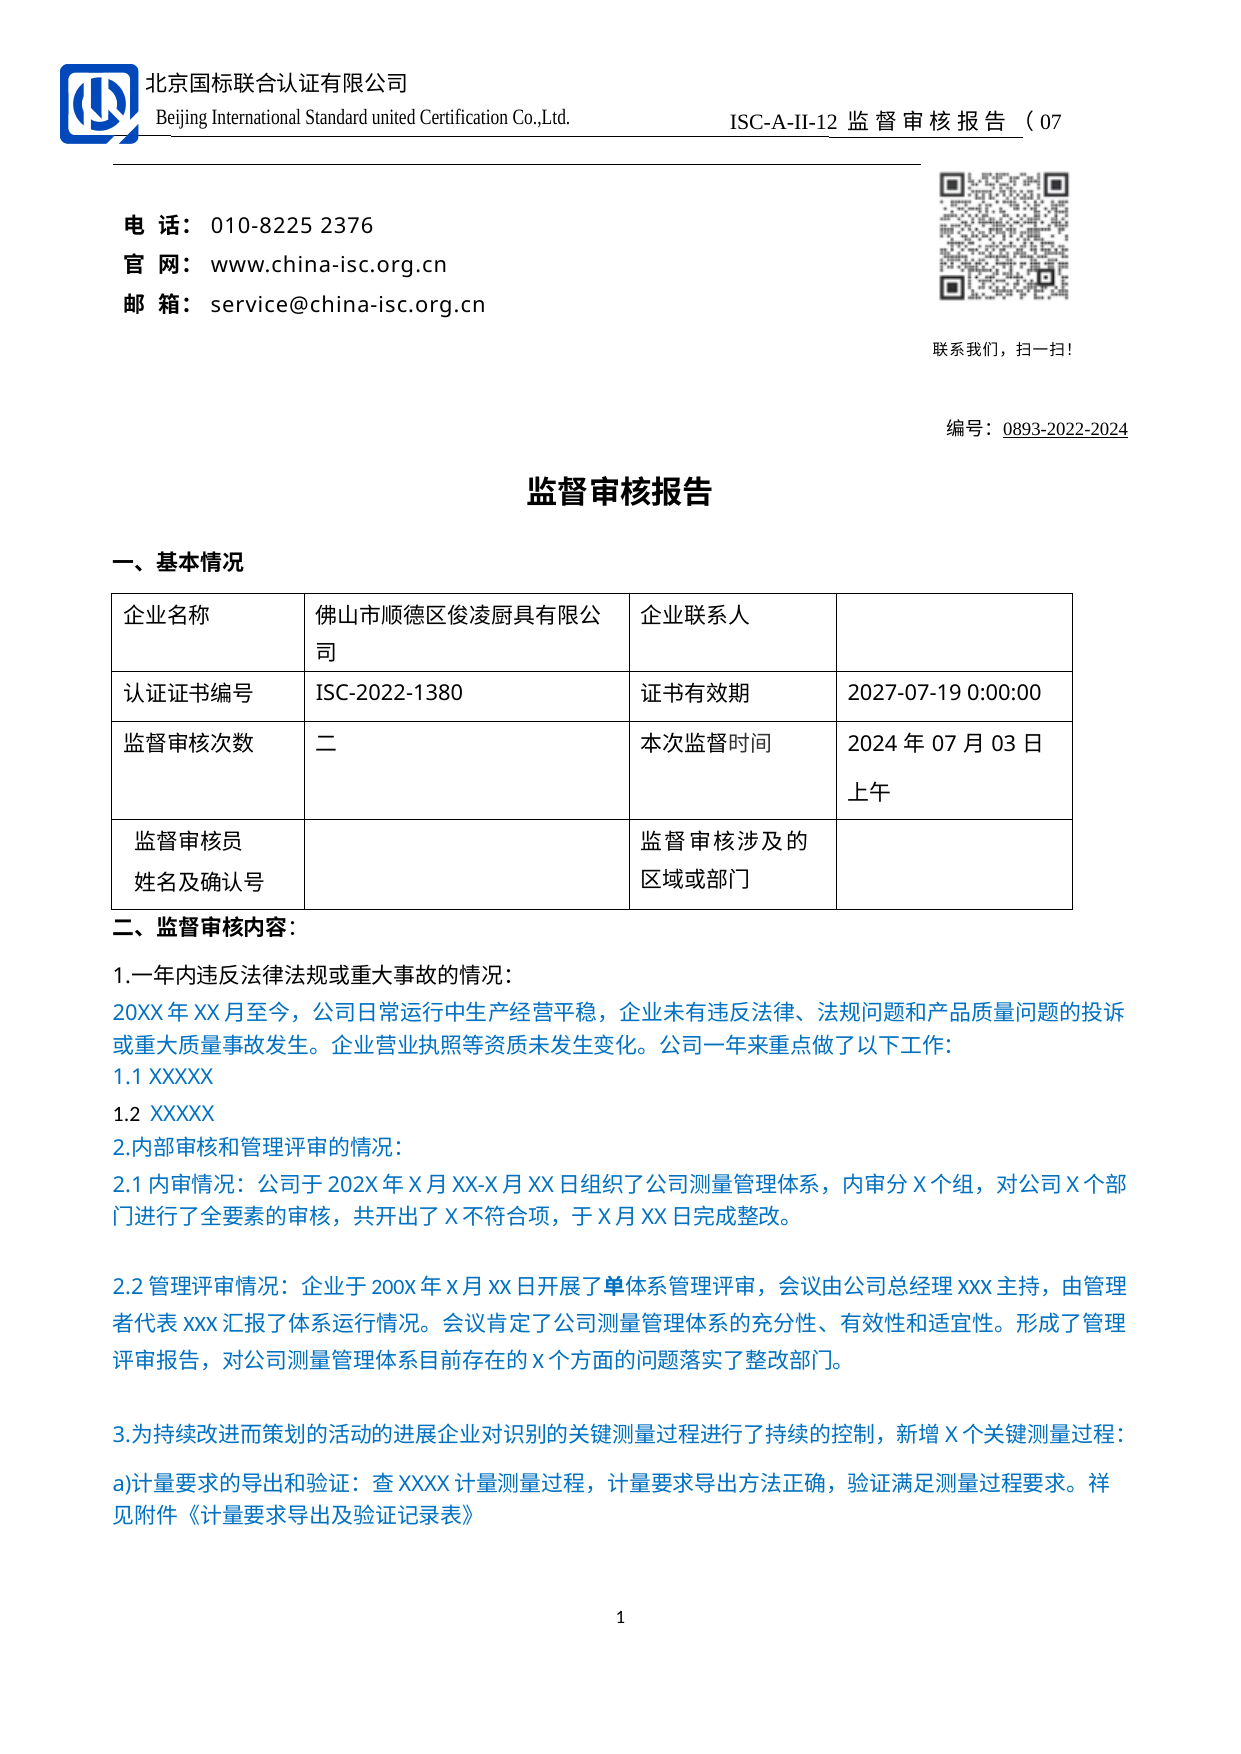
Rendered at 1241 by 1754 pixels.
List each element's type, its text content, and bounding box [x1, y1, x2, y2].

text 2.1内审情况：公司于202X年X月XX-X月XX日组织了公司测量管理体系，内审分X个组，对公司X个部门进行了全要素的审核，共开出了X不符合项，于X月XX日完成整改。 [112, 1167, 1128, 1232]
table_cell 监督审核员 姓名及确认号 [112, 820, 304, 908]
text a)计量要求的导出和验证：查XXXX计量测量过程，计量要求导出方法正确，验证满足测量过程要求。祥见附件《计量要求导出及验证记录表》 [112, 1465, 1128, 1530]
table_cell 2027-07-19 0:00:00 [837, 672, 1072, 721]
table_cell ISC-2022-1380 [305, 672, 629, 721]
text 二、监督审核内容： [112, 909, 1128, 942]
text 2.内部审核和管理评审的情况： [112, 1129, 1128, 1162]
text 一、基本情况 [112, 544, 1128, 577]
text 1.2 XXXXX [112, 1097, 1128, 1129]
text 1.一年内违反法律法规或重大事故的情况： [112, 958, 1128, 990]
table_header 企业名称 [112, 594, 304, 671]
table_cell 监督审核涉及的区域或部门 [630, 820, 836, 908]
table_cell 地 址： 北京市朝阳区北三环东路8号1幢-3至26层101内8层810 电 话： 010-8225 2376 官 网： www.china-isc.org.cn 邮 箱： service@china-isc.org.cn [113, 165, 921, 368]
table_cell 二 [305, 722, 629, 819]
picture [60, 64, 139, 144]
text 20XX年XX月至今，公司日常运行中生产经营平稳，企业未有违反法律、法规问题和产品质量问题的投诉或重大质量事故发生。企业营业执照等资质未发生变化。公司一年来重点做了以下工作： [112, 995, 1128, 1060]
table_header [837, 594, 1072, 671]
text 监督审核报告 [112, 457, 1128, 522]
table_cell 监督审核次数 [112, 722, 304, 819]
text 编号：0893-2022-2024 [112, 411, 1128, 443]
table_cell [837, 820, 1072, 908]
text 3.为持续改进而策划的活动的进展企业对识别的关键测量过程进行了持续的控制，新增X个关键测量过程： [112, 1417, 1128, 1449]
table_cell 认证证书编号 [112, 672, 304, 721]
picture [932, 167, 1078, 310]
text 2.2管理评审情况：企业于200X年X月XX日开展了单体系管理评审，会议由公司总经理XXX主持，由管理者代表XXX汇报了体系运行情况。会议肯定了公司测量管理体系的充分性、有效性和适宜性。形成了管理评审报告，对公司测量管理体系目前存在的X个方面的问题落实了整改部门。 [112, 1268, 1128, 1376]
table_cell [305, 820, 629, 908]
text 1.1 XXXXX [112, 1060, 1128, 1092]
table_cell 2024年07月03日 上午 [837, 722, 1072, 819]
table_header 佛山市顺德区俊凌厨具有限公司 [305, 594, 629, 671]
table_header 企业联系人 [630, 594, 836, 671]
table_cell 本次监督时间 [630, 722, 836, 819]
table_cell 证书有效期 [630, 672, 836, 721]
